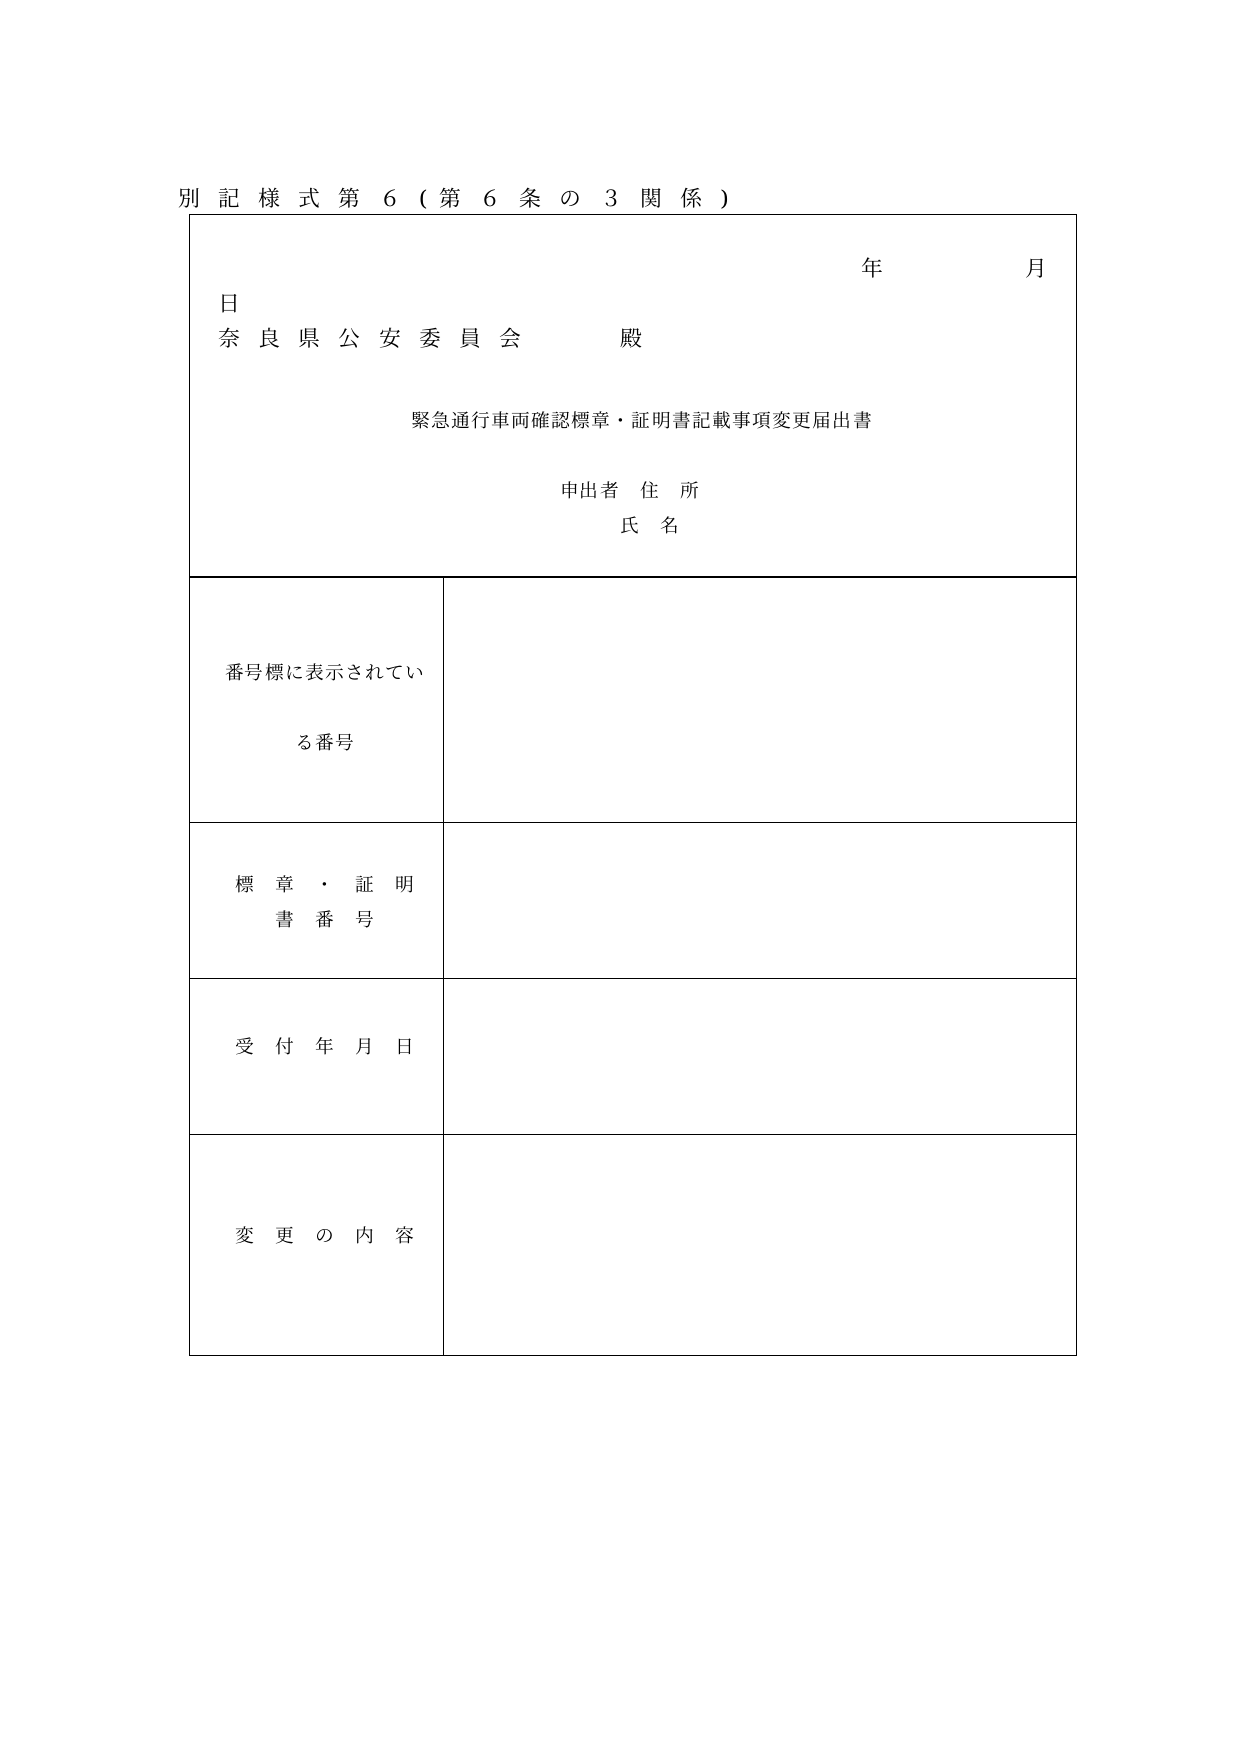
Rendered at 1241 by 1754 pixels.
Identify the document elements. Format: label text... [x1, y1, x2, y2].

table_cell 番号標に表示されている番号 [190, 578, 443, 822]
table_cell [444, 979, 1076, 1134]
table_cell 標 章 ・ 証 明 書 番 号 [190, 823, 443, 978]
table_cell 変 更 の 内 容 [190, 1135, 443, 1355]
table_cell [444, 823, 1076, 978]
table_header 年 月 日 奈良県公安委員会 殿 緊急通行車両確認標章・証明書記載事項変更届出書 申出者 住 所 氏 名 [190, 215, 1076, 576]
table_cell [444, 1135, 1076, 1355]
table_cell [444, 578, 1076, 822]
text 別記様式第６(第６条の３関係) [178, 179, 1062, 214]
table_cell 受 付 年 月 日 [190, 979, 443, 1134]
